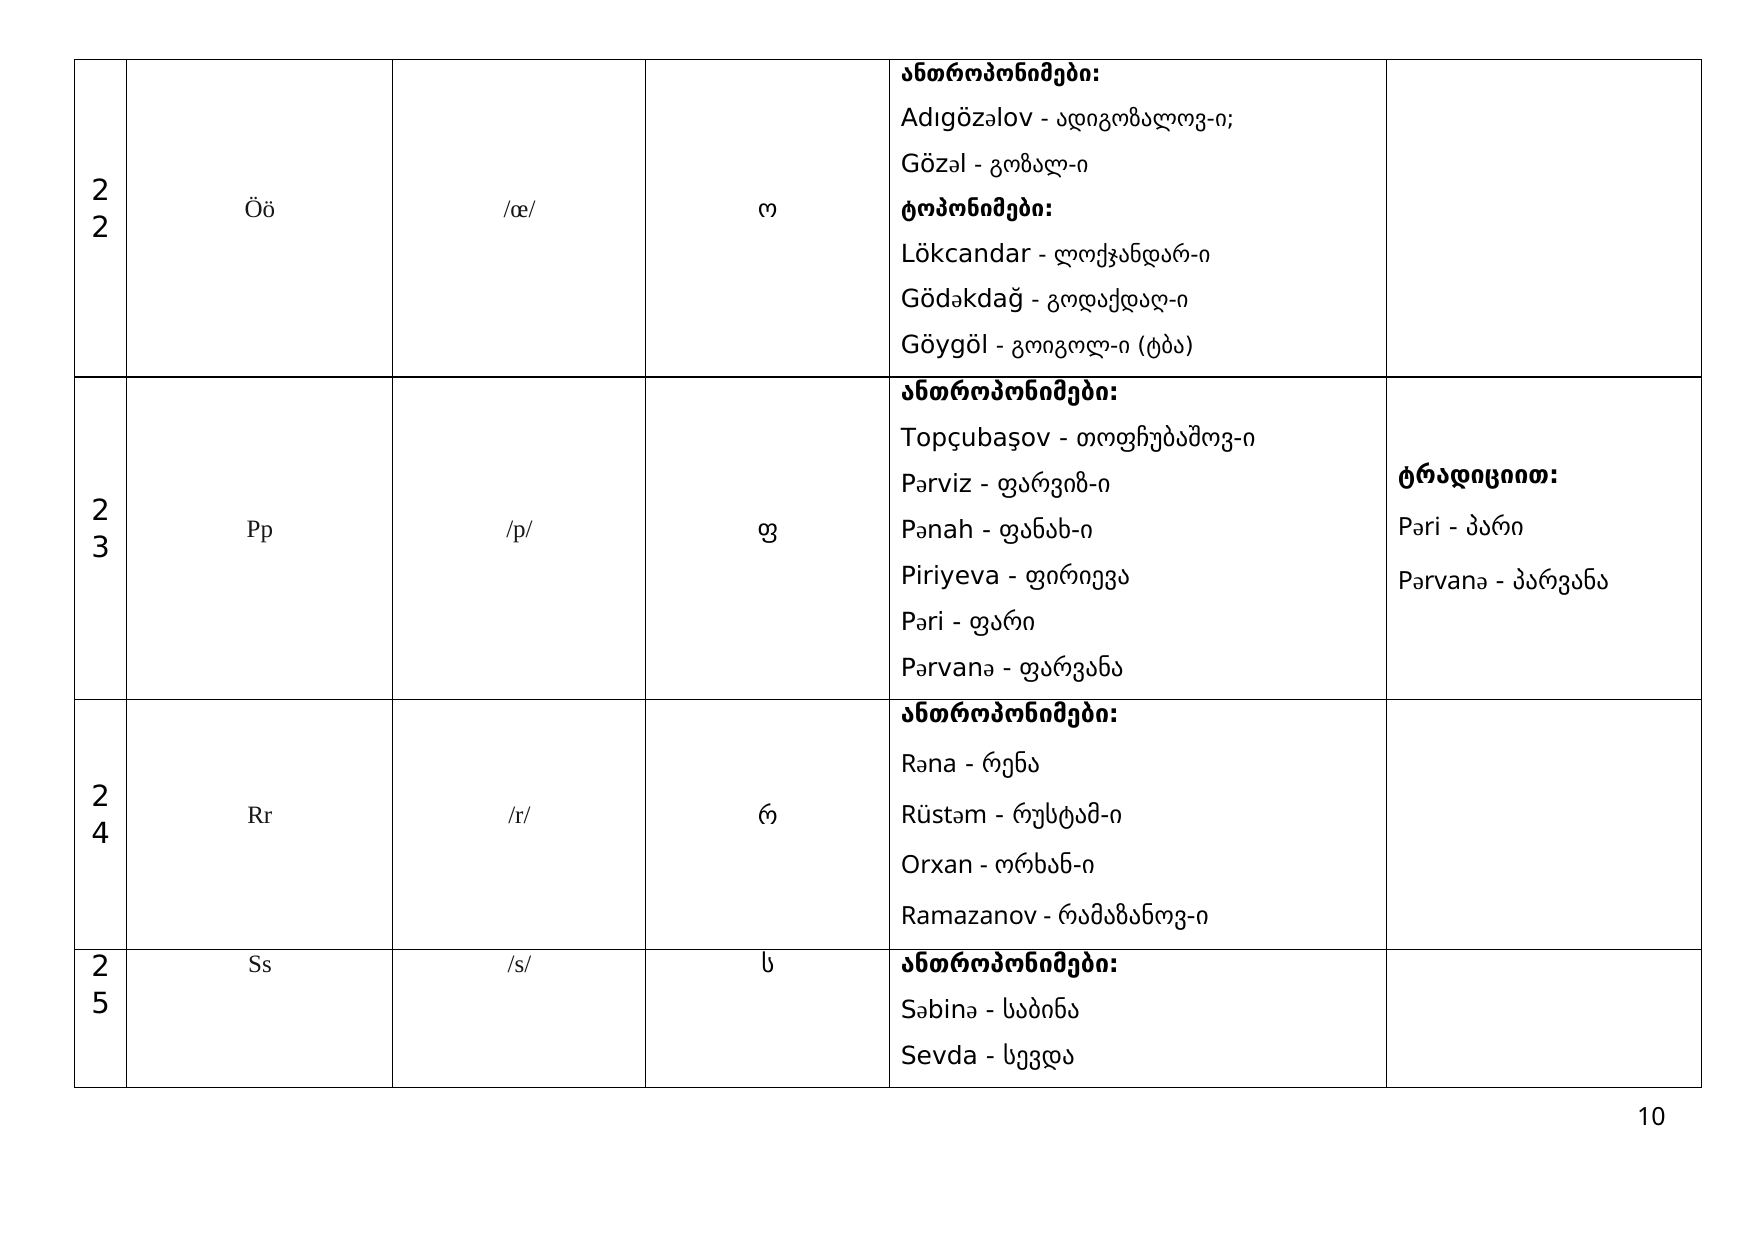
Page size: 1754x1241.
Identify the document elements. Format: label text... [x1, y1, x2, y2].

table_cell [1387, 950, 1701, 1087]
table_cell /p/ [393, 378, 645, 699]
table_cell 22 [75, 60, 126, 376]
table_cell ტრადიციით: Pəri - პარი Pərvanə - პარვანა [1387, 378, 1701, 699]
table_cell [1387, 60, 1701, 376]
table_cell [890, 950, 1386, 1087]
table_cell 25 [75, 950, 126, 1087]
table_cell ანთროპონიმები: Topçubaşov - თოფჩუბაშოვ-ი Pərviz - ფარვიზ-ი Pənah - ფანახ-ი Piriyeva - ფირიევა Pəri - ფარი Pərvanə - ფარვანა [890, 378, 1386, 699]
table_cell /r/ [393, 700, 645, 948]
table_cell ფ [646, 378, 889, 699]
table_cell [1387, 700, 1701, 948]
table_cell რ [646, 700, 889, 948]
table_cell Öö [127, 60, 392, 376]
table_cell Rr [127, 700, 392, 948]
table_cell ანთროპონიმები: Rəna - რენა Rüstəm - რუსტამ-ი Orxan - ორხან-ი Ramazanov - რამაზანოვ-ი [890, 700, 1386, 948]
table_cell Pp [127, 378, 392, 699]
table_cell ო [646, 60, 889, 376]
table_cell 24 [75, 700, 126, 948]
table_cell Ss [127, 950, 392, 1087]
table_cell ანთროპონიმები: Adıgözəlov - ადიგოზალოვ-ი; Gözəl - გოზალ-ი ტოპონიმები: Lökcandar - ლოქჯანდარ-ი Gödəkdağ - გოდაქდაღ-ი Göygöl - გოიგოლ-ი (ტბა) [890, 60, 1386, 376]
table_cell ს [646, 950, 889, 1087]
table_cell /s/ [393, 950, 645, 1087]
table_cell 23 [75, 378, 126, 699]
table_cell /œ/ [393, 60, 645, 376]
